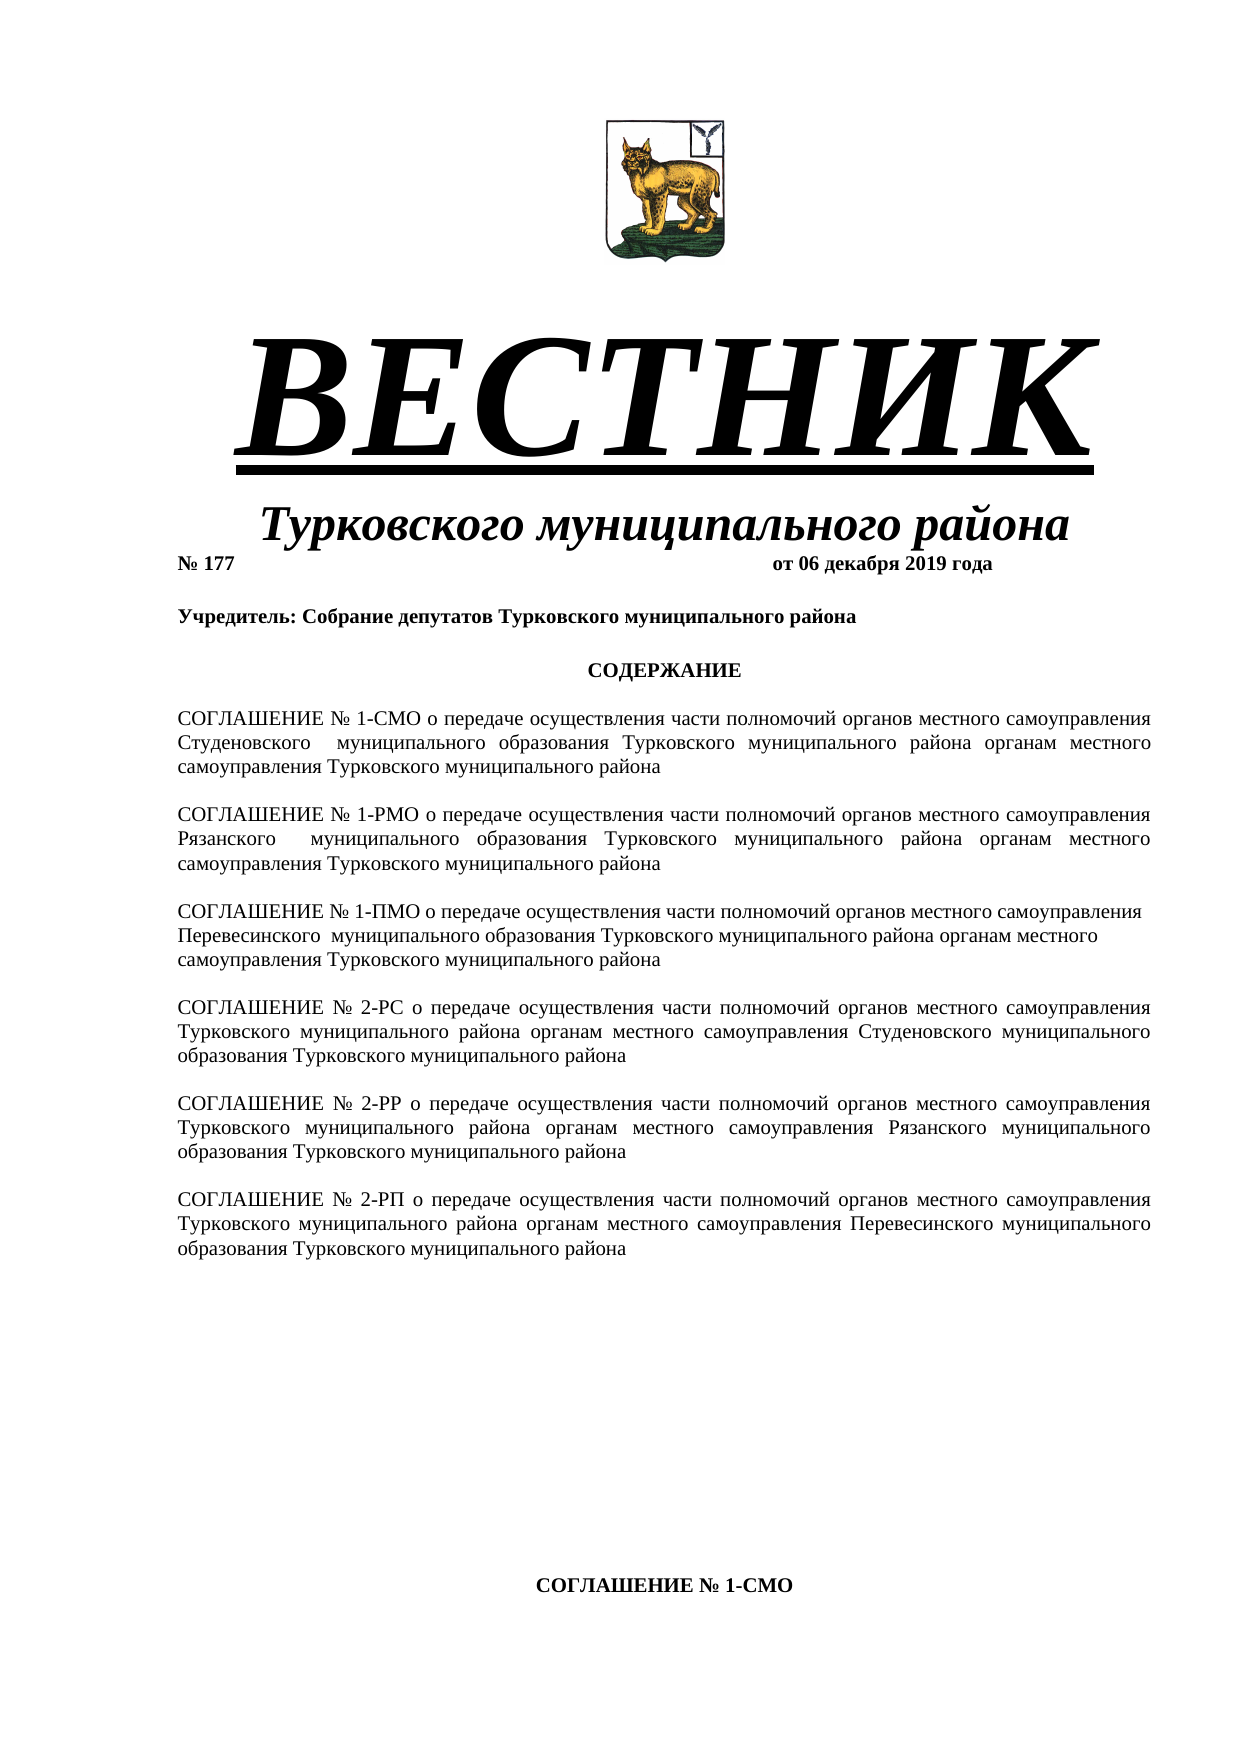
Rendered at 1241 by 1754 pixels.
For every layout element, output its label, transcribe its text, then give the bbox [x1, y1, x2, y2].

text СОГЛАШЕНИЕ № 1-РМО о передаче осуществления части полномочий органов местного самоуправления Рязанского муниципального образования Турковского муниципального района органам местного самоуправления Турковского муниципального района [177, 802, 1152, 874]
text СОГЛАШЕНИЕ № 1-СМО [177, 1573, 1152, 1597]
text СОГЛАШЕНИЕ № 2-РС о передаче осуществления части полномочий органов местного самоуправления Турковского муниципального района органам местного самоуправления Студеновского муниципального образования Турковского муниципального района [177, 995, 1152, 1067]
text СОГЛАШЕНИЕ № 1-ПМО о передаче осуществления части полномочий органов местного самоуправления Перевесинского муниципального образования Турковского муниципального района органам местного самоуправления Турковского муниципального района [177, 898, 1152, 971]
text Учредитель: Собрание депутатов Турковского муниципального района [177, 604, 1152, 628]
text № 177 от 06 декабря 2019 года [177, 551, 1152, 575]
text СОГЛАШЕНИЕ № 2-РП о передаче осуществления части полномочий органов местного самоуправления Турковского муниципального района органам местного самоуправления Перевесинского муниципального образования Турковского муниципального района [177, 1187, 1152, 1259]
text СОГЛАШЕНИЕ № 2-РР о передаче осуществления части полномочий органов местного самоуправления Турковского муниципального района органам местного самоуправления Рязанского муниципального образования Турковского муниципального района [177, 1091, 1152, 1163]
text Турковского муниципального района [177, 494, 1152, 551]
text СОГЛАШЕНИЕ № 1-СМО о передаче осуществления части полномочий органов местного самоуправления Студеновского муниципального образования Турковского муниципального района органам местного самоуправления Турковского муниципального района [177, 706, 1152, 778]
text ВЕСТНИК [177, 290, 1152, 494]
text СОДЕРЖАНИЕ [177, 658, 1152, 682]
